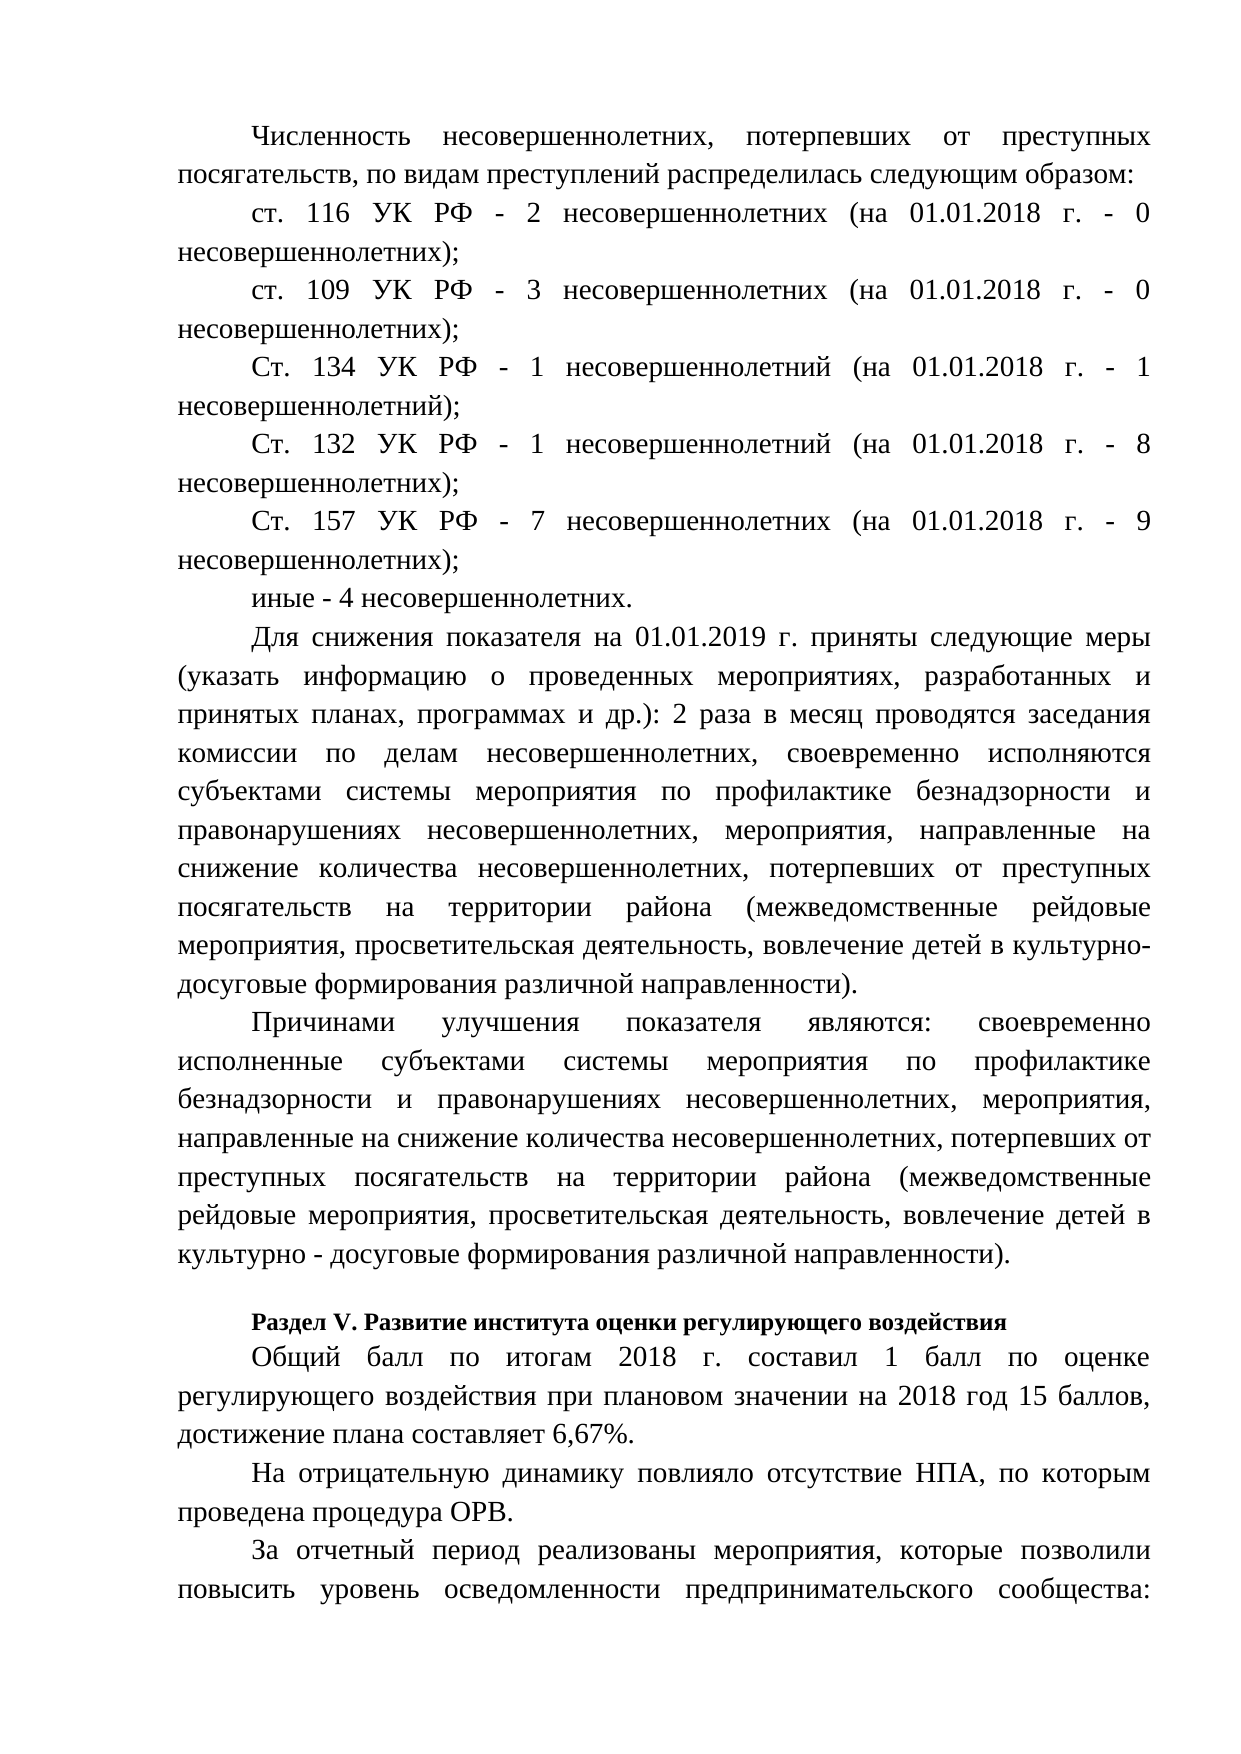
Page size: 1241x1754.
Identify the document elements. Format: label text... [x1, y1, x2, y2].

text Ст. 132 УК РФ - 1 несовершеннолетний (на 01.01.2018 г. - 8 несовершеннолетних); [177, 426, 1152, 498]
text На отрицательную динамику повлияло отсутствие НПА, по которым проведена процедура ОРВ. [177, 1455, 1152, 1527]
text иные - 4 несовершеннолетних. [177, 581, 1152, 614]
text Ст. 134 УК РФ - 1 несовершеннолетний (на 01.01.2018 г. - 1 несовершеннолетний); [177, 349, 1152, 421]
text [177, 1532, 1152, 1604]
text Численность несовершеннолетних, потерпевших от преступных посягательств, по видам преступлений распределилась следующим образом: [177, 118, 1152, 190]
text Общий балл по итогам 2018 г. составил 1 балл по оценке регулирующего воздействия при плановом значении на 2018 год 15 баллов, достижение плана составляет 6,67%. [177, 1339, 1152, 1450]
text Раздел V. Развитие института оценки регулирующего воздействия [177, 1307, 1152, 1335]
text Для снижения показателя на 01.01.2019 г. приняты следующие меры (указать информацию о проведенных мероприятиях, разработанных и принятых планах, программах и др.): 2 раза в месяц проводятся заседания комиссии по делам несовершеннолетних, своевременно исполняются субъектами системы мероприятия по профилактике безнадзорности и правонарушениях несовершеннолетних, мероприятия, направленные на снижение количества несовершеннолетних, потерпевших от преступных посягательств на территории района (межведомственные рейдовые мероприятия, просветительская деятельность, вовлечение детей в культурно-досуговые формирования различной направленности). [177, 619, 1152, 999]
text ст. 116 УК РФ - 2 несовершеннолетних (на 01.01.2018 г. - 0 несовершеннолетних); [177, 195, 1152, 267]
text Причинами улучшения показателя являются: своевременно исполненные субъектами системы мероприятия по профилактике безнадзорности и правонарушениях несовершеннолетних, мероприятия, направленные на снижение количества несовершеннолетних, потерпевших от преступных посягательств на территории района (межведомственные рейдовые мероприятия, просветительская деятельность, вовлечение детей в культурно - досуговые формирования различной направленности). [177, 1004, 1152, 1269]
text Ст. 157 УК РФ - 7 несовершеннолетних (на 01.01.2018 г. - 9 несовершеннолетних); [177, 503, 1152, 576]
text ст. 109 УК РФ - 3 несовершеннолетних (на 01.01.2018 г. - 0 несовершеннолетних); [177, 272, 1152, 344]
